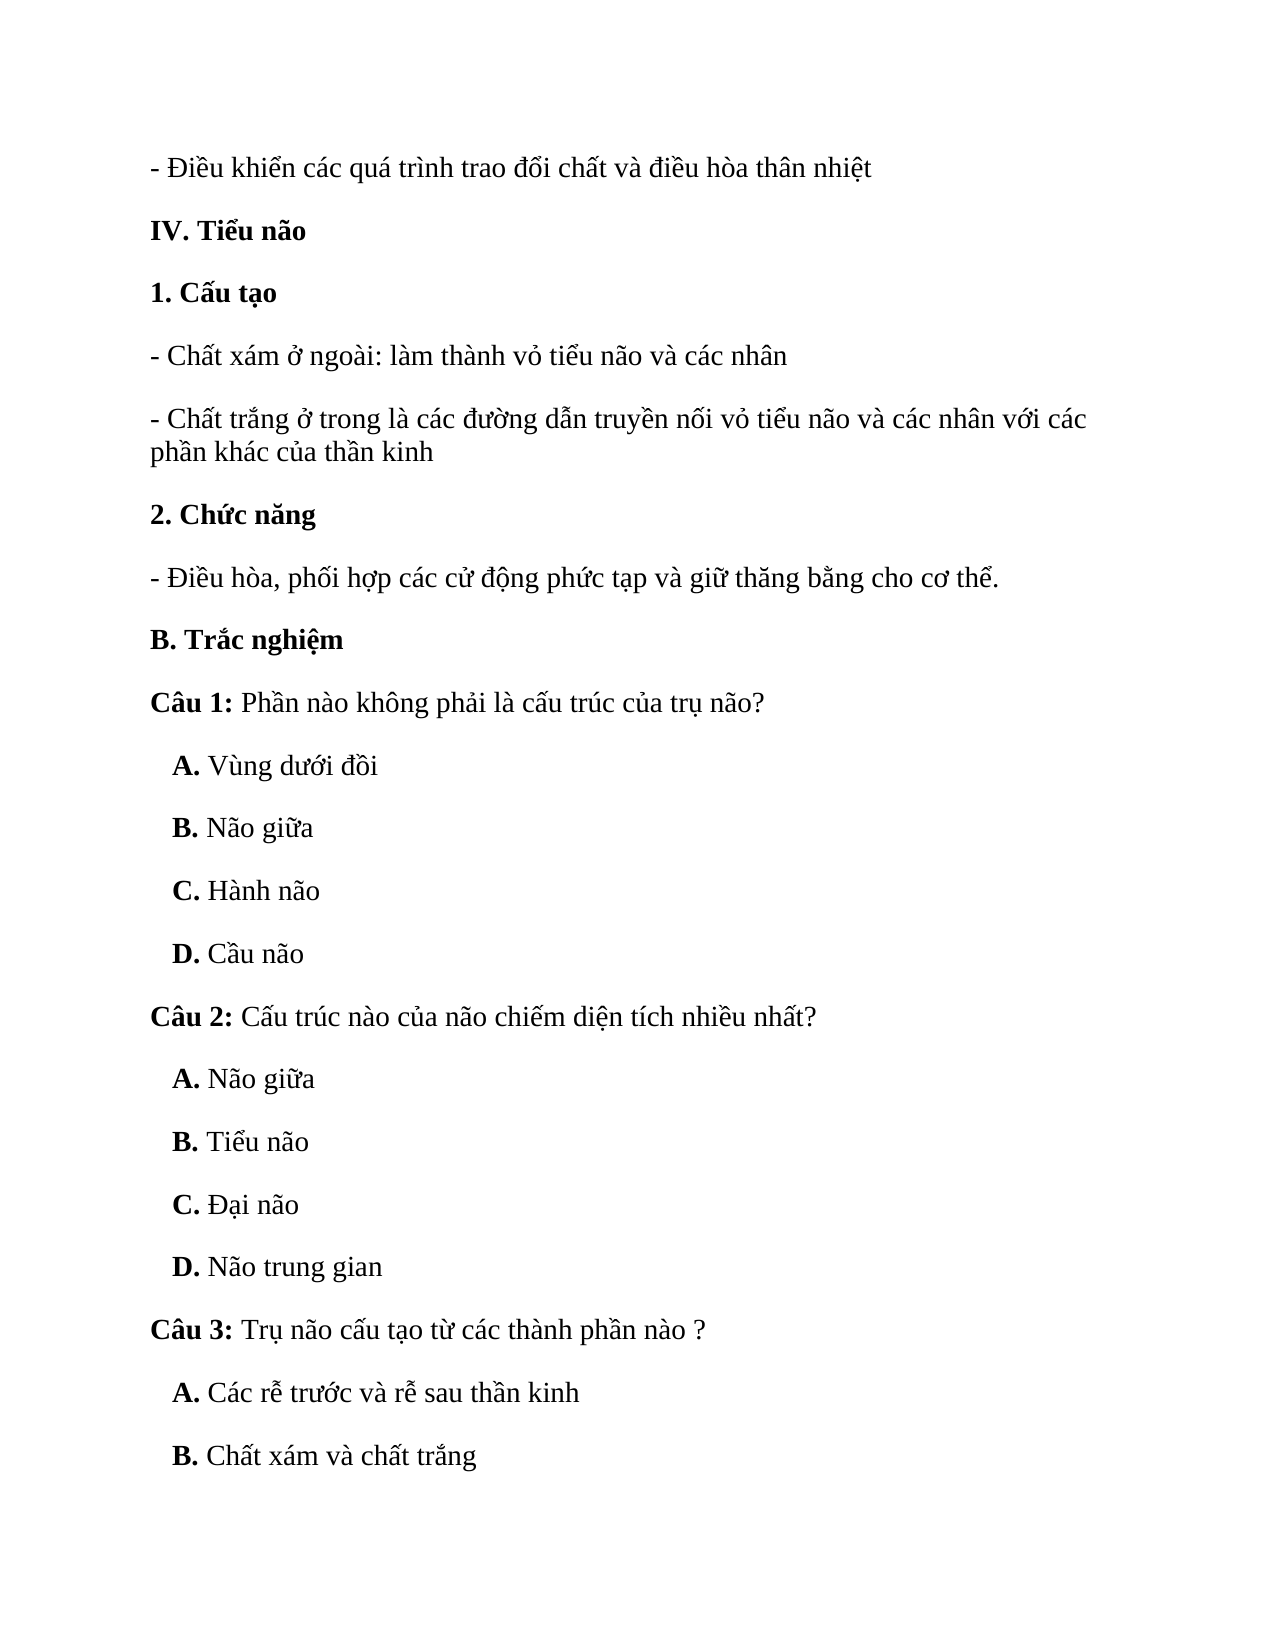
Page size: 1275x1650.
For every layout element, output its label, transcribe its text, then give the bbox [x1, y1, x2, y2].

text - Điều hòa, phối hợp các cử động phức tạp và giữ thăng bằng cho cơ thể. [150, 560, 1125, 593]
text D. Não trung gian [150, 1249, 1125, 1283]
text Câu 2: Cấu trúc nào của não chiếm diện tích nhiều nhất? [150, 999, 1125, 1032]
text D. Cầu não [150, 936, 1125, 969]
text A. Vùng dưới đồi [150, 748, 1125, 781]
text C. Hành não [150, 873, 1125, 907]
text 2. Chức năng [150, 497, 1125, 531]
text B. Chất xám và chất trắng [150, 1438, 1125, 1471]
subtitle 1. Cấu tạo [150, 275, 1125, 309]
text A. Các rễ trước và rễ sau thần kinh [150, 1375, 1125, 1408]
text Câu 1: Phần nào không phải là cấu trúc của trụ não? [150, 685, 1125, 719]
subtitle IV. Tiểu não [150, 213, 1125, 246]
text B. Tiểu não [150, 1124, 1125, 1158]
text - Chất xám ở ngoài: làm thành vỏ tiểu não và các nhân [150, 338, 1125, 372]
text C. Đại não [150, 1187, 1125, 1220]
text Câu 3: Trụ não cấu tạo từ các thành phần nào ? [150, 1312, 1125, 1346]
text - Điều khiển các quá trình trao đổi chất và điều hòa thân nhiệt [150, 150, 1125, 183]
text B. Não giữa [150, 811, 1125, 844]
text B. Trắc nghiệm [150, 622, 1125, 656]
text A. Não giữa [150, 1061, 1125, 1095]
text - Chất trắng ở trong là các đường dẫn truyền nối vỏ tiểu não và các nhân với các phần khác của thần kinh [150, 401, 1125, 468]
